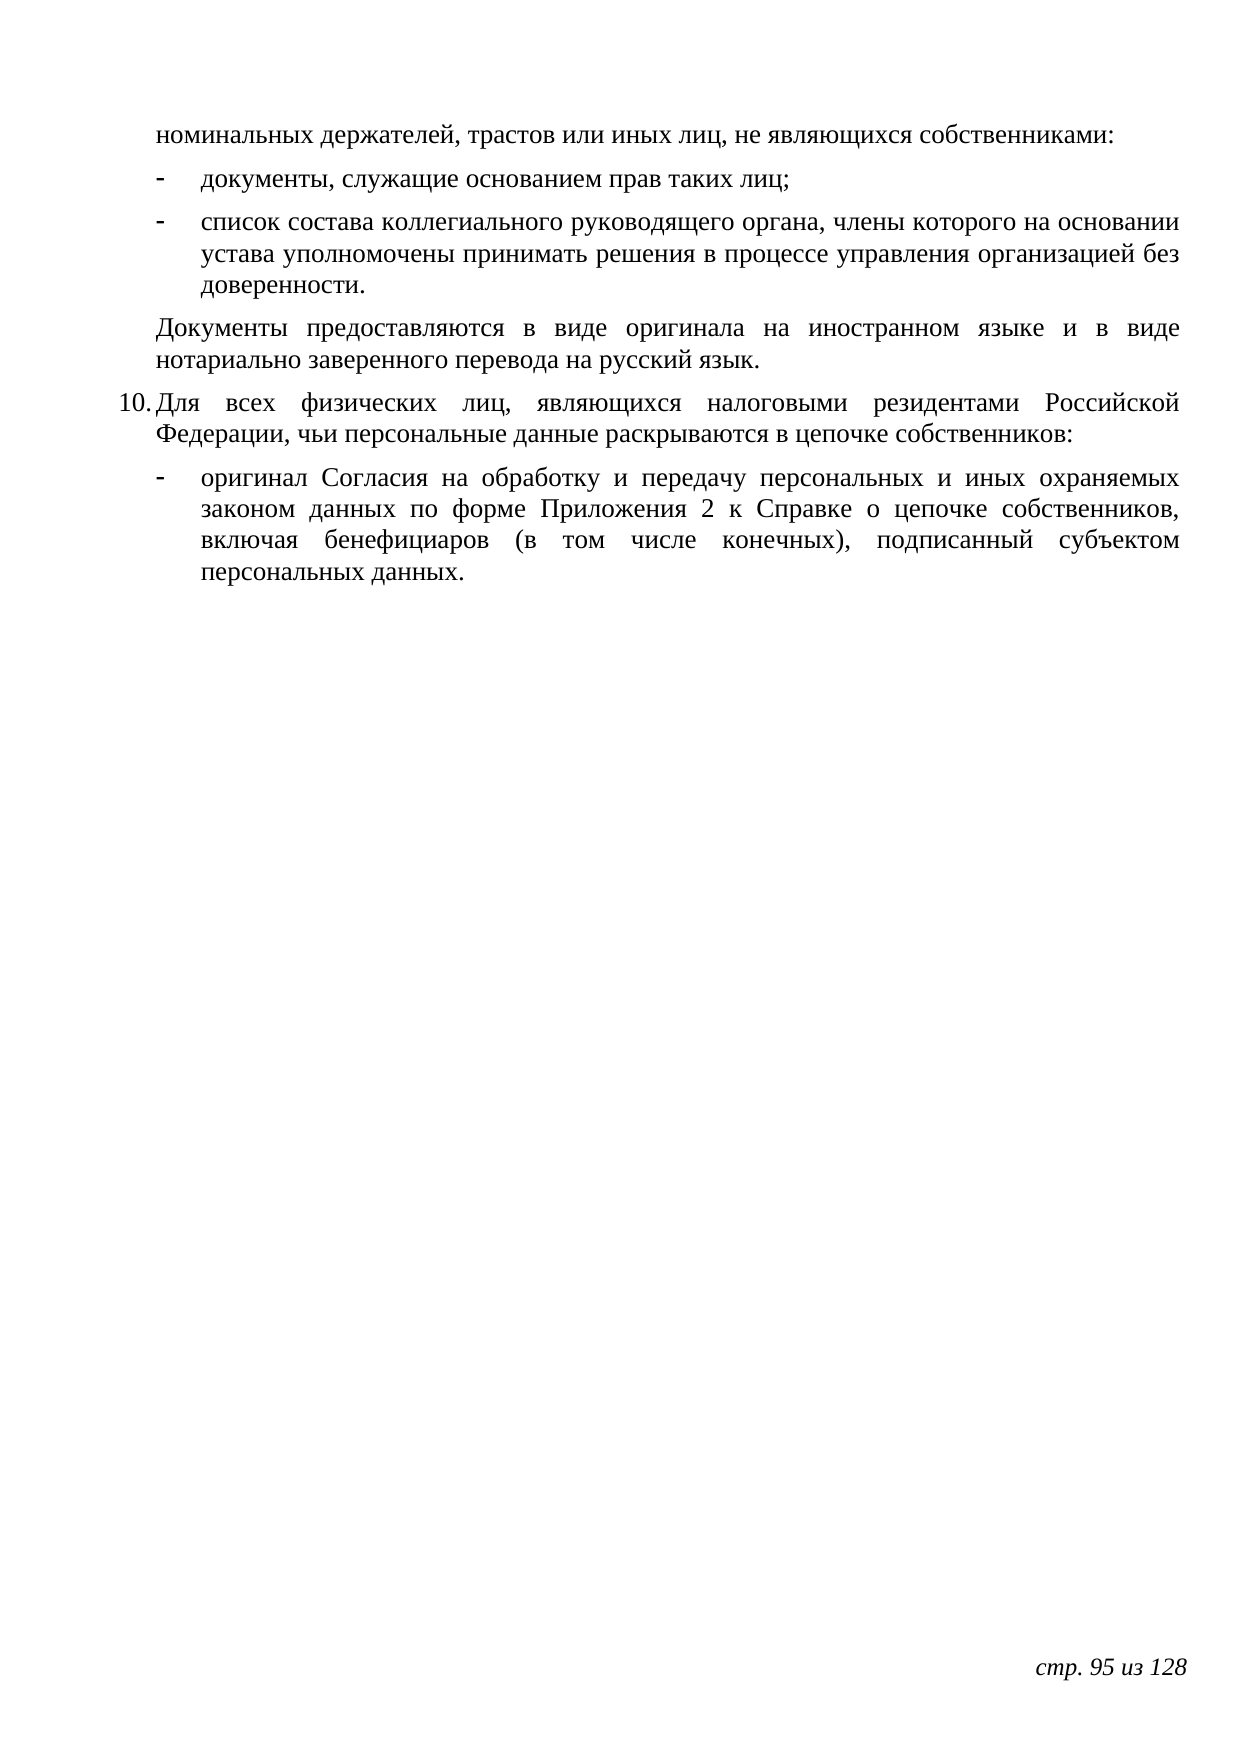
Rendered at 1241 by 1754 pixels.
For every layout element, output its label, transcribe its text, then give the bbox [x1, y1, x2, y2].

text Документы предоставляются в виде оригинала на иностранном языке и в виде нотариально заверенного перевода на русский язык. [156, 312, 1181, 374]
list Для всех физических лиц, являющихся налоговыми резидентами Российской Федерации, чьи персональные данные раскрываются в цепочке собственников: [118, 386, 1181, 449]
list оригинал Согласия на обработку и передачу персональных и иных охраняемых законом данных по форме Приложения 2 к Справке о цепочке собственников, включая бенефициаров (в том числе конечных), подписанный субъектом персональных данных. [156, 461, 1181, 586]
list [118, 118, 1181, 149]
list документы, служащие основанием прав таких лиц; [156, 162, 1181, 193]
list список состава коллегиального руководящего органа, члены которого на основании устава уполномочены принимать решения в процессе управления организацией без доверенности. [156, 206, 1181, 299]
